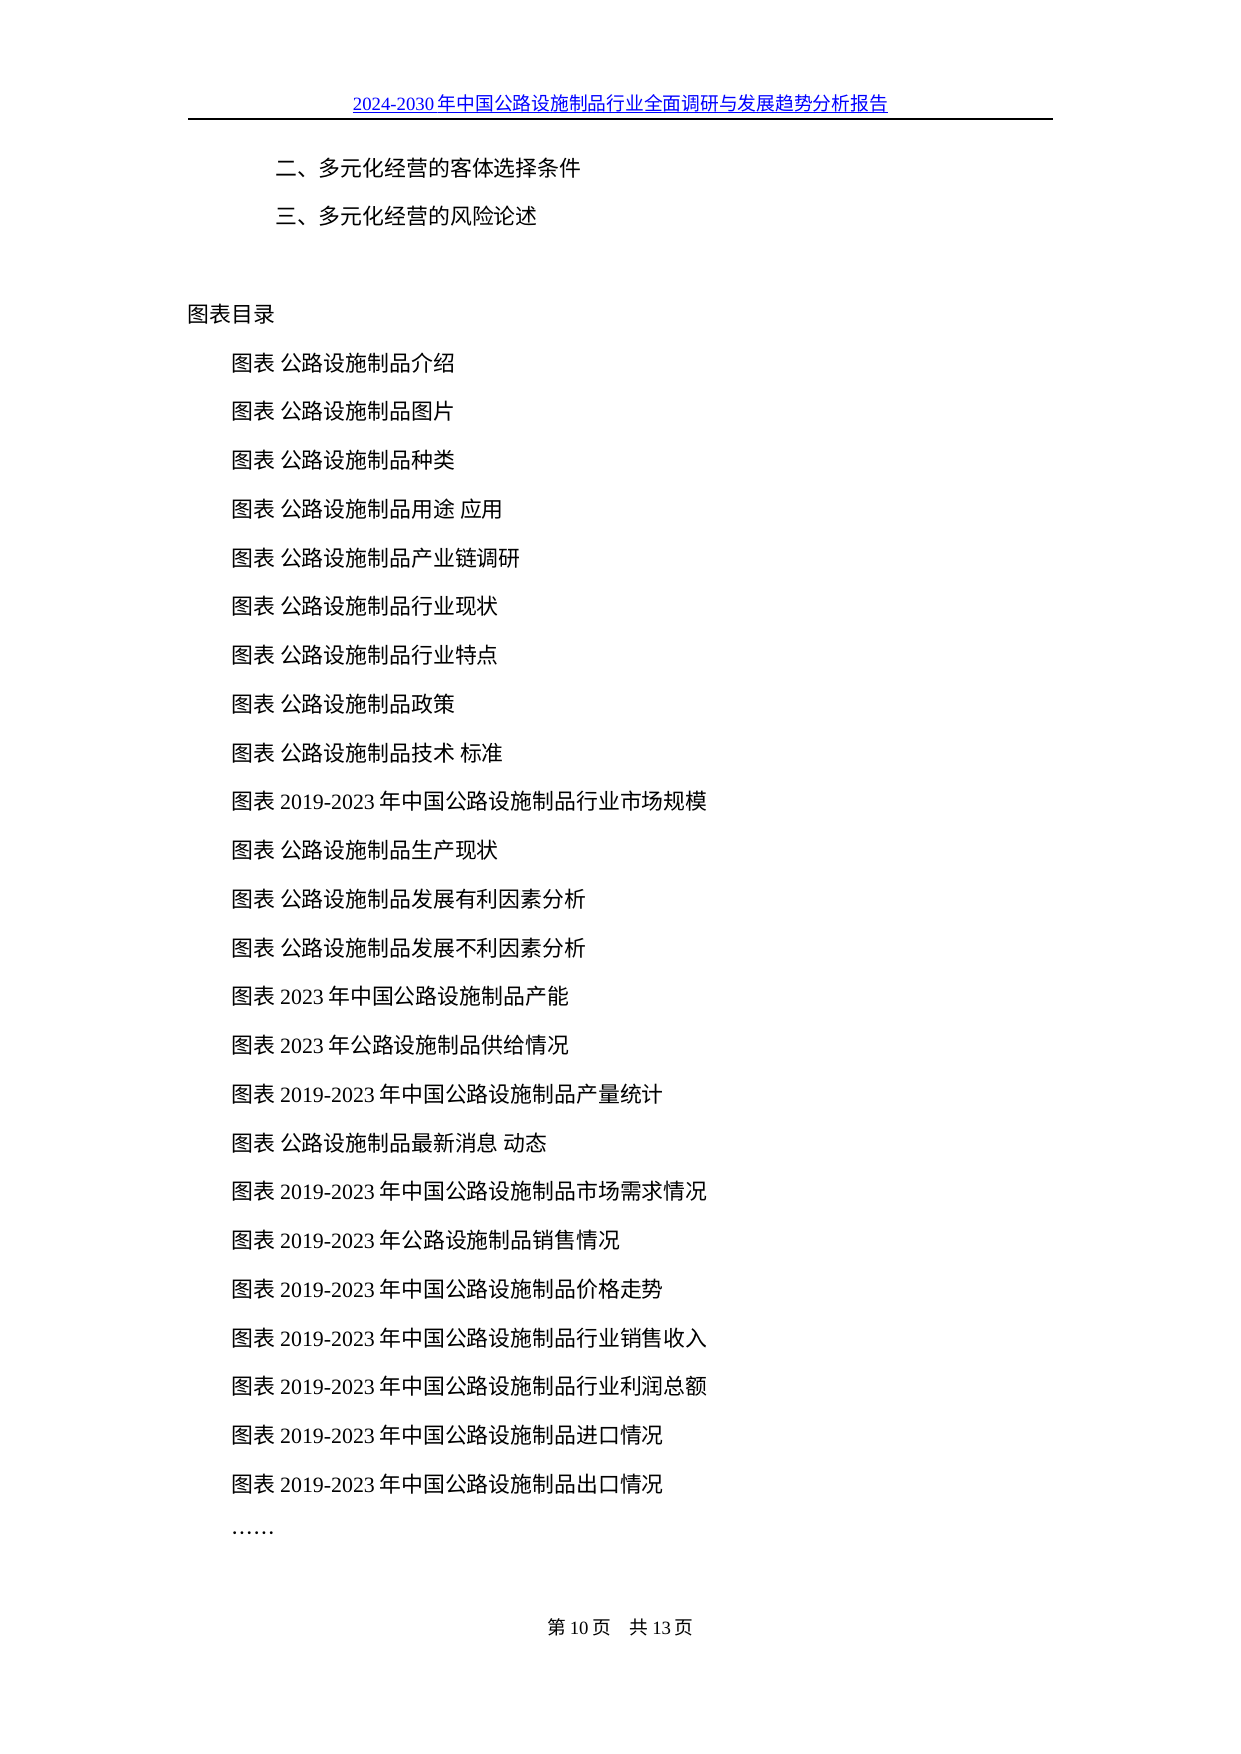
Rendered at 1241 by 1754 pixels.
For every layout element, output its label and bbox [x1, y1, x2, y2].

text [187, 150, 1053, 1548]
